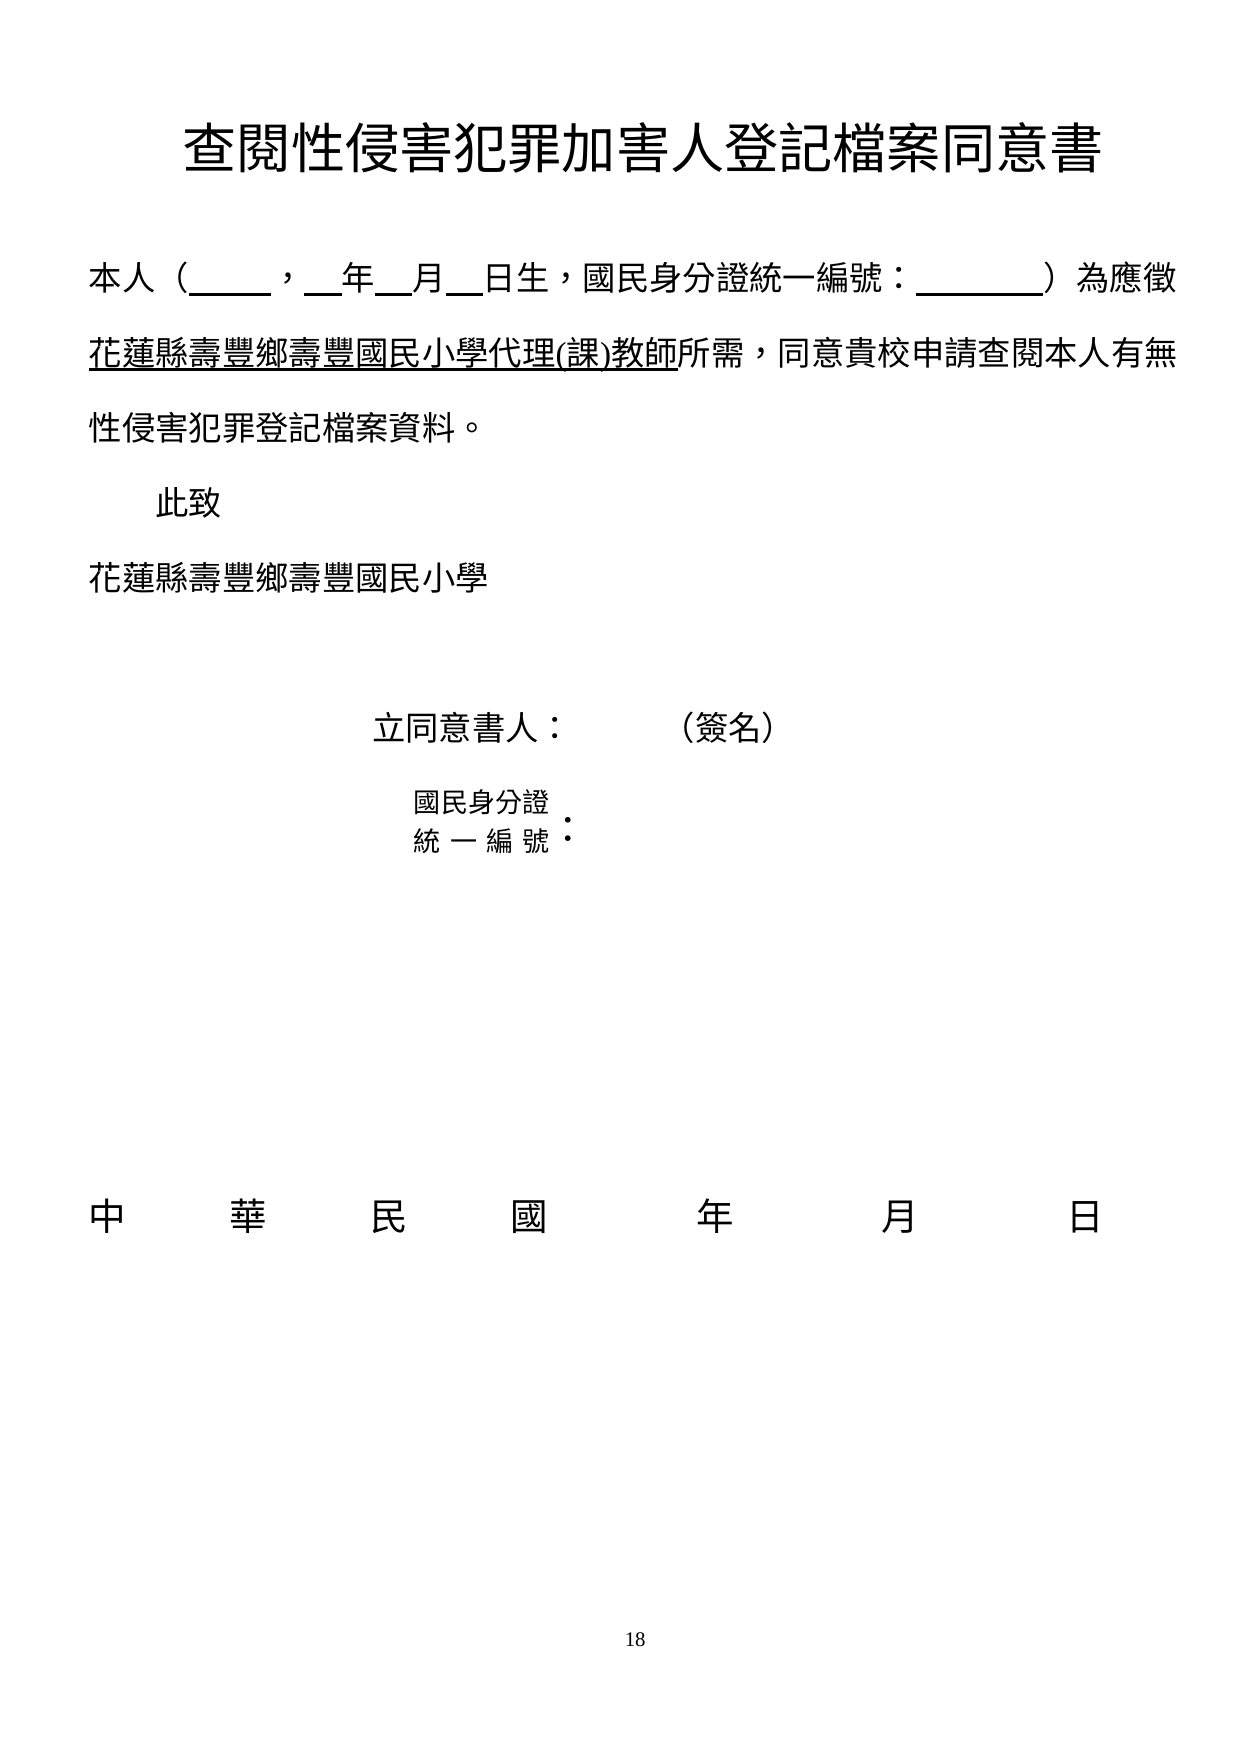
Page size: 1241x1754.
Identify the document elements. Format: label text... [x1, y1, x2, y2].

text 立同意書人： （簽名） [89, 689, 1181, 764]
text 國民身分證統一編號： [89, 764, 1181, 876]
text 查閱性侵害犯罪加害人登記檔案同意書 [89, 89, 1197, 201]
text 此致 [89, 464, 1181, 539]
text 本人（ ， 年 月 日生，國民身分證統一編號： ）為應徵花蓮縣壽豐鄉壽豐國民小學代理(課)教師所需，同意貴校申請查閱本人有無性侵害犯罪登記檔案資料。 [89, 239, 1181, 464]
text 中 華 民 國 年 月 日 [89, 1176, 1106, 1251]
text 花蓮縣壽豐鄉壽豐國民小學 [89, 539, 1181, 614]
